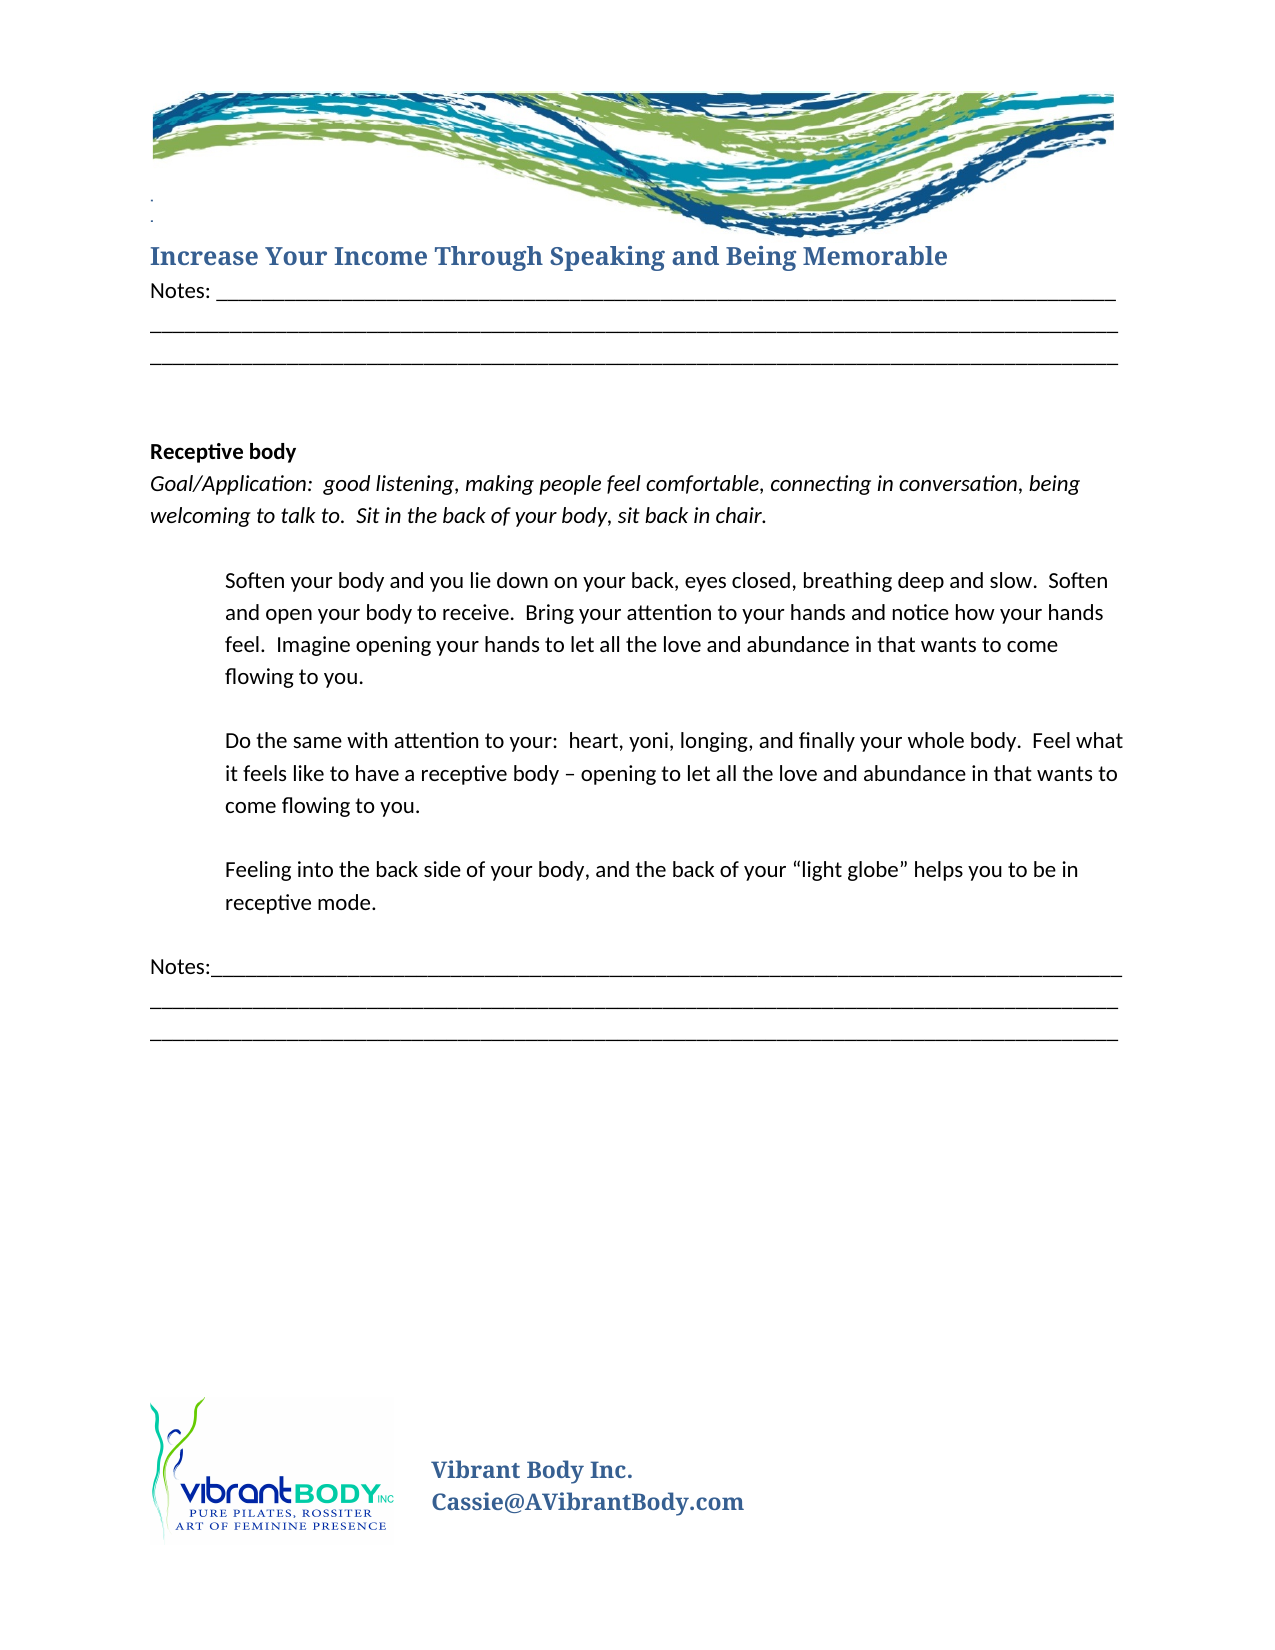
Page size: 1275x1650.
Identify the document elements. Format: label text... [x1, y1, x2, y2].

text Notes: _______________________________________________________________________________ __________________________________________________________________________________________________________________________________________________________________________ [150, 276, 1125, 368]
text Do the same with attention to your: heart, yoni, longing, and finally your whole body. Feel what it feels like to have a receptive body – opening to let all the love and abundance in that wants to come flowing to you. [225, 727, 1125, 819]
picture [189, 114, 202, 120]
picture [153, 91, 1116, 242]
text Soften your body and you lie down on your back, eyes closed, breathing deep and slow. Soften and open your body to receive. Bring your attention to your hands and notice how your hands feel. Imagine opening your hands to let all the love and abundance in that wants to come flowing to you. [225, 566, 1125, 690]
text Receptive body [150, 437, 1125, 465]
text Notes:__________________________________________________________________________________________________________________________________________________________________________________________________________________________________________________________ [150, 952, 1125, 1044]
text Feeling into the back side of your body, and the back of your “light globe” helps you to be in receptive mode. [225, 855, 1125, 916]
text Goal/Application: good listening, making people feel comfortable, connecting in conversation, being welcoming to talk to. Sit in the back of your body, sit back in chair. [150, 469, 1125, 529]
picture [150, 1397, 394, 1544]
